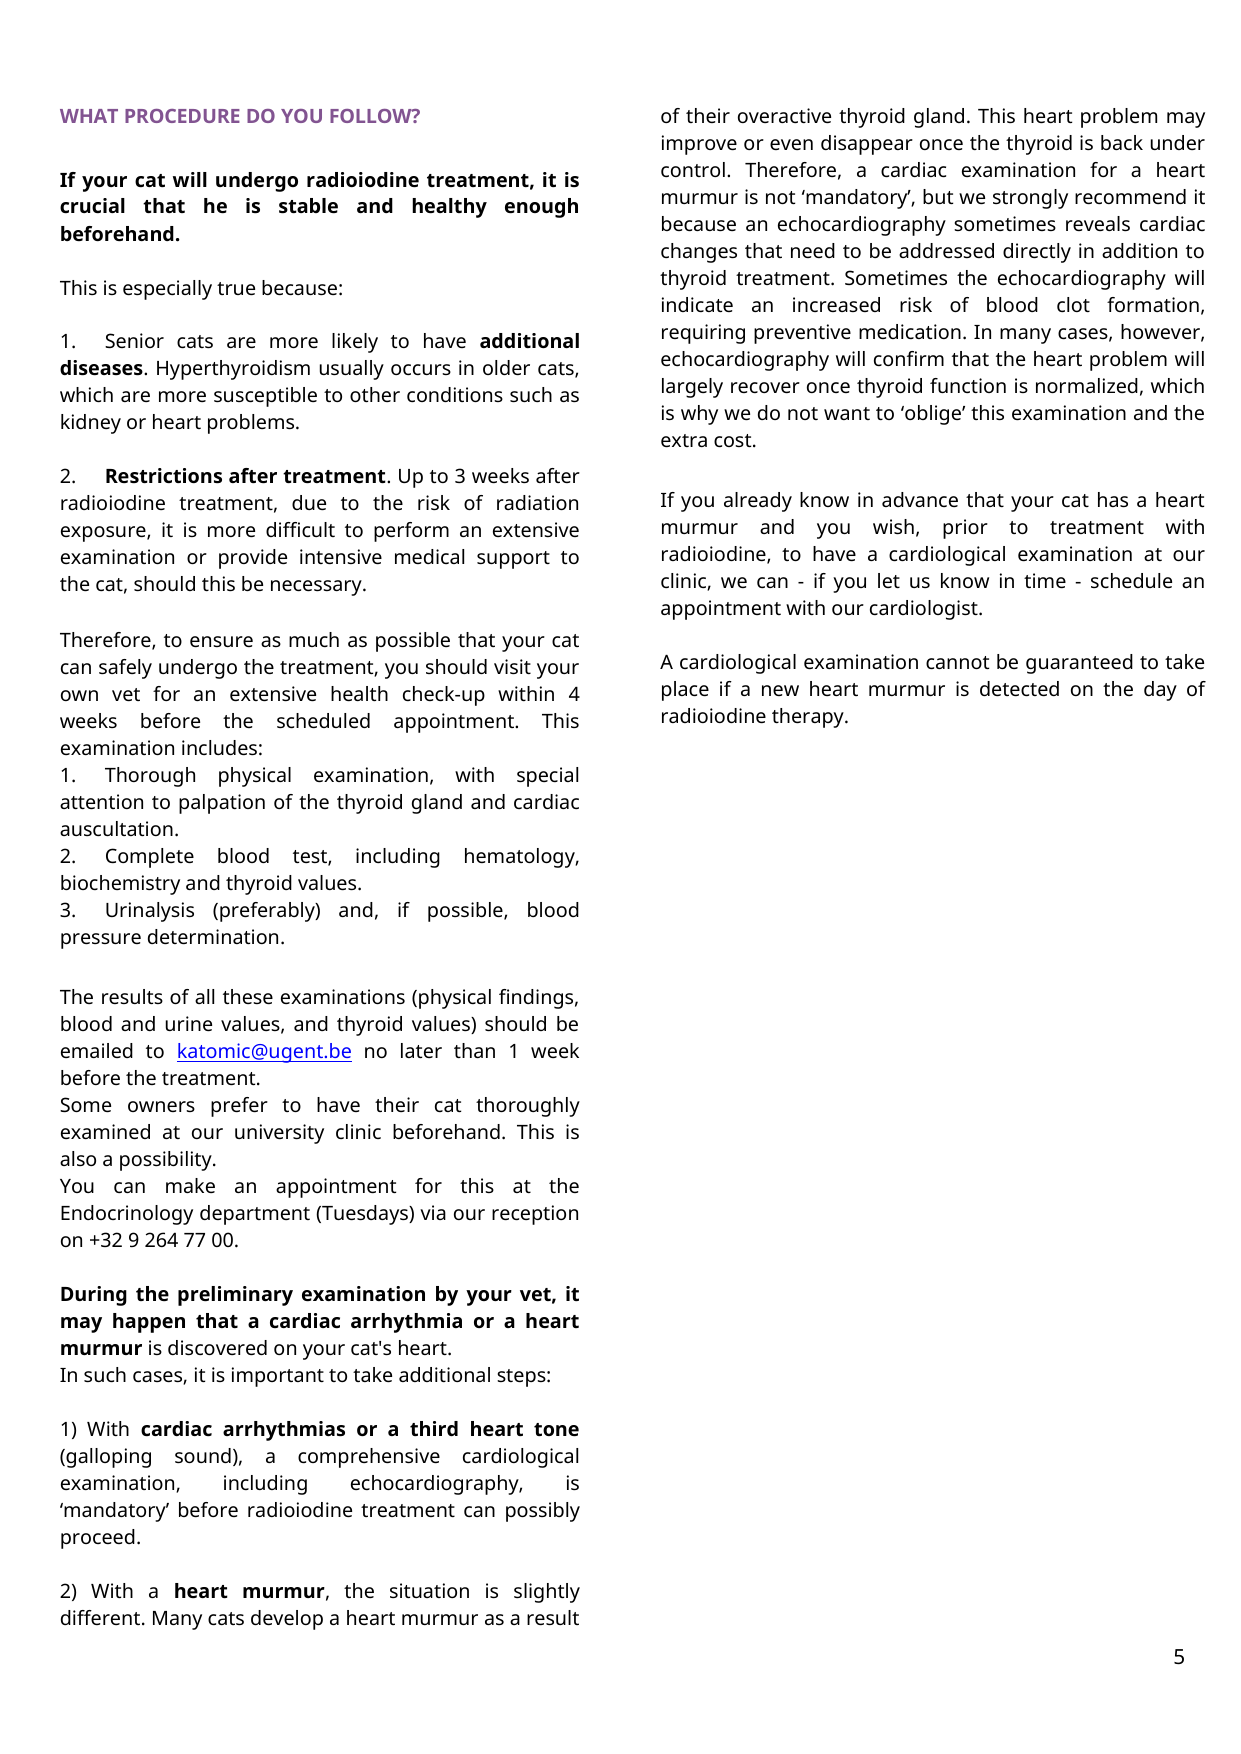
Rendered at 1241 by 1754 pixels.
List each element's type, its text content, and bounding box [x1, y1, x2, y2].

text You can make an appointment for this at the Endocrinology department (Tuesdays) via our reception on +32 9 264 77 00. [59, 1172, 580, 1253]
list Senior cats are more likely to have additional diseases. Hyperthyroidism usually occurs in older cats, which are more susceptible to other conditions such as kidney or heart problems. [59, 328, 580, 436]
text If you already know in advance that your cat has a heart murmur and you wish, prior to treatment with radioiodine, to have a cardiological examination at our clinic, we can - if you let us know in time - schedule an appointment with our cardiologist. [660, 486, 1206, 621]
text Some owners prefer to have their cat thoroughly examined at our university clinic beforehand. This is also a possibility. [59, 1092, 580, 1172]
text 2) With a heart murmur, the situation is slightly different. Many cats develop a heart murmur as a result of their overactive thyroid gland. This heart problem may improve or even disappear once the thyroid is back under control. Therefore, a cardiac examination for a heart murmur is not ‘mandatory’, but we strongly recommend it because an echocardiography sometimes reveals cardiac changes that need to be addressed directly in addition to thyroid treatment. Sometimes the echocardiography will indicate an increased risk of blood clot formation, requiring preventive medication. In many cases, however, echocardiography will confirm that the heart problem will largely recover once thyroid function is normalized, which is why we do not want to ‘oblige’ this examination and the extra cost. [660, 102, 1206, 453]
text 1) With cardiac arrhythmias or a third heart tone (galloping sound), a comprehensive cardiological examination, including echocardiography, is ‘mandatory’ before radioiodine treatment can possibly proceed. [59, 1415, 580, 1550]
list Thorough physical examination, with special attention to palpation of the thyroid gland and cardiac auscultation. [59, 761, 580, 842]
text WHAT PROCEDURE DO YOU FOLLOW? [59, 102, 585, 129]
text This is especially true because: [59, 274, 580, 301]
list Urinalysis (preferably) and, if possible, blood pressure determination. [59, 896, 580, 950]
list Restrictions after treatment. Up to 3 weeks after radioiodine treatment, due to the risk of radiation exposure, it is more difficult to perform an extensive examination or provide intensive medical support to the cat, should this be necessary. [59, 463, 580, 597]
subtitle If your cat will undergo radioiodine treatment, it is crucial that he is stable and healthy enough beforehand. [59, 166, 580, 247]
list Complete blood test, including hematology, biochemistry and thyroid values. [59, 842, 580, 896]
text The results of all these examinations (physical findings, blood and urine values, and thyroid values) should be emailed to katomic@ugent.be no later than 1 week before the treatment. [59, 984, 580, 1092]
text During the preliminary examination by your vet, it may happen that a cardiac arrhythmia or a heart murmur is discovered on your cat's heart. [59, 1281, 580, 1361]
text Therefore, to ensure as much as possible that your cat can safely undergo the treatment, you should visit your own vet for an extensive health check-up within 4 weeks before the scheduled appointment. This examination includes: [59, 627, 580, 761]
text In such cases, it is important to take additional steps: [59, 1361, 580, 1388]
text A cardiological examination cannot be guaranteed to take place if a new heart murmur is detected on the day of radioiodine therapy. [660, 648, 1206, 729]
